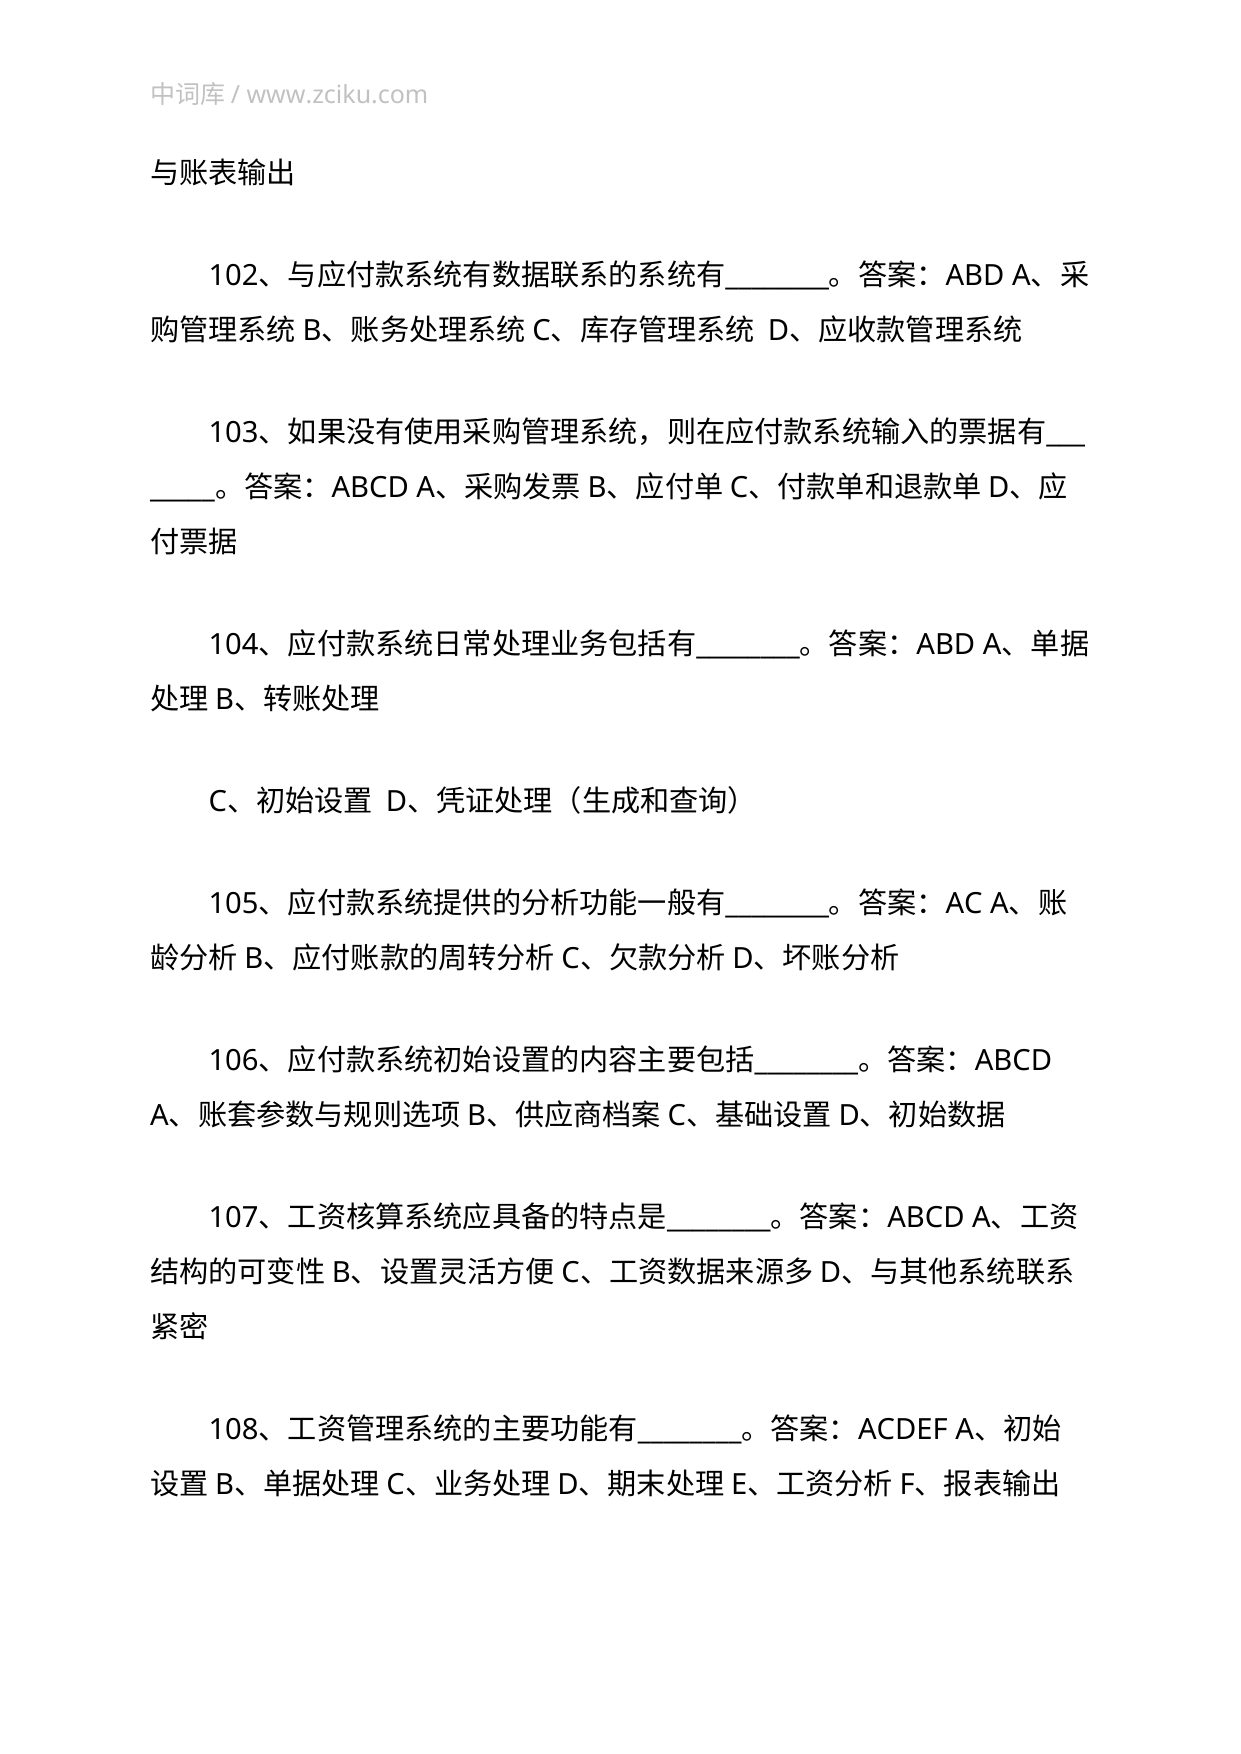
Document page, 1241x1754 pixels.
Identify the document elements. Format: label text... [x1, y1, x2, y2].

text C、初始设置 D、凭证处理（生成和查询） [150, 777, 1090, 820]
text 107、工资核算系统应具备的特点是________。答案：ABCD A、工资结构的可变性 B、设置灵活方便 C、工资数据来源多 D、与其他系统联系紧密 [150, 1193, 1090, 1346]
text 104、应付款系统日常处理业务包括有________。答案：ABD A、单据处理 B、转账处理 [150, 621, 1090, 718]
text 102、与应付款系统有数据联系的系统有________。答案：ABD A、采购管理系统 B、账务处理系统 C、库存管理系统 D、应收款管理系统 [150, 252, 1090, 349]
text 103、如果没有使用采购管理系统，则在应付款系统输入的票据有________。答案：ABCD A、采购发票 B、应付单 C、付款单和退款单 D、应付票据 [150, 409, 1090, 561]
text 106、应付款系统初始设置的内容主要包括________。答案：ABCD A、账套参数与规则选项 B、供应商档案 C、基础设置 D、初始数据 [150, 1036, 1090, 1134]
text 108、工资管理系统的主要功能有________。答案：ACDEF A、初始设置 B、单据处理 C、业务处理 D、期末处理 E、工资分析 F、报表输出 [150, 1405, 1090, 1503]
text 105、应付款系统提供的分析功能一般有________。答案：AC A、账龄分析 B、应付账款的周转分析 C、欠款分析 D、坏账分析 [150, 879, 1090, 977]
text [150, 150, 1090, 192]
